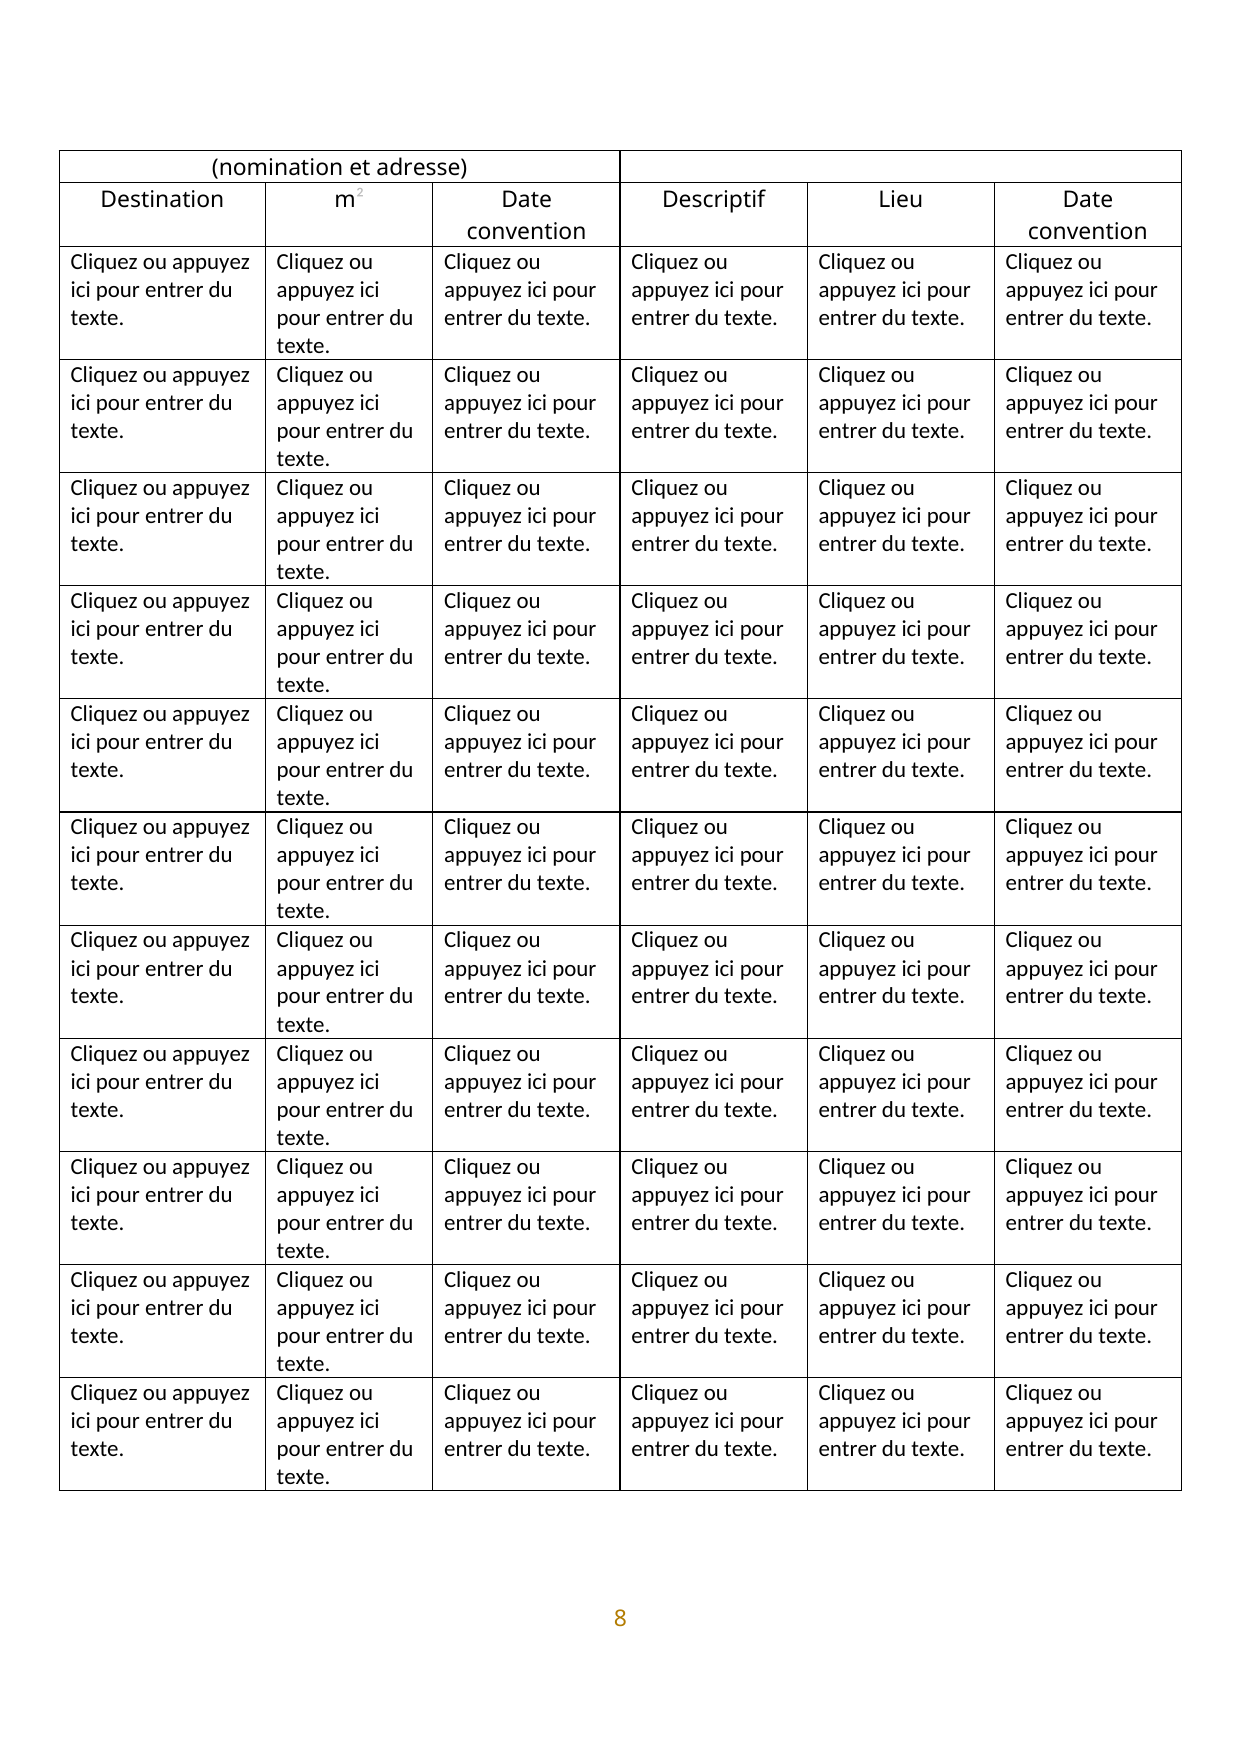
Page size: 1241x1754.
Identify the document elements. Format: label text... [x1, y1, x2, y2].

table_cell [995, 473, 1181, 585]
table_cell [60, 586, 265, 698]
table_cell [433, 1039, 619, 1151]
table_cell [433, 1378, 619, 1490]
table_cell [433, 1152, 619, 1264]
table_cell [433, 247, 619, 359]
table_cell [266, 1152, 432, 1264]
table_cell [621, 360, 807, 472]
table_cell [433, 699, 619, 811]
table_cell [433, 360, 619, 472]
table_cell [266, 1039, 432, 1151]
table_cell [621, 1039, 807, 1151]
table_cell [995, 926, 1181, 1038]
table_cell [266, 473, 432, 585]
table_cell [60, 1265, 265, 1377]
table_cell Descriptif [621, 183, 807, 246]
table_cell [266, 360, 432, 472]
table_cell [808, 926, 994, 1038]
table_cell [266, 247, 432, 359]
table_cell [433, 473, 619, 585]
table_cell [60, 926, 265, 1038]
table_cell [808, 813, 994, 924]
table_cell [621, 926, 807, 1038]
table_cell [808, 699, 994, 811]
table_cell Date convention [433, 183, 619, 246]
table_cell [995, 699, 1181, 811]
table_cell [621, 813, 807, 924]
table_cell [60, 247, 265, 359]
table_cell [995, 1152, 1181, 1264]
table_cell [995, 586, 1181, 698]
table_cell [808, 1265, 994, 1377]
table_cell [60, 1152, 265, 1264]
table_cell [995, 360, 1181, 472]
table_cell [621, 1152, 807, 1264]
table_cell [60, 813, 265, 924]
table_cell [621, 1378, 807, 1490]
table_cell [808, 360, 994, 472]
table_cell [621, 473, 807, 585]
table_cell [266, 813, 432, 924]
table_cell Date convention [995, 183, 1181, 246]
table_cell [60, 699, 265, 811]
table_cell [266, 1378, 432, 1490]
table_cell [808, 1152, 994, 1264]
table_cell m² [266, 183, 432, 246]
table_cell [995, 247, 1181, 359]
table_cell [433, 1265, 619, 1377]
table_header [60, 151, 619, 182]
table_cell [60, 473, 265, 585]
table_cell [995, 1039, 1181, 1151]
table_cell [621, 586, 807, 698]
table_cell [621, 699, 807, 811]
table_cell [266, 586, 432, 698]
table_header Matériels [621, 151, 1181, 182]
table_cell [808, 586, 994, 698]
table_cell [266, 926, 432, 1038]
table_cell [808, 1378, 994, 1490]
table_cell [266, 699, 432, 811]
table_cell [621, 1265, 807, 1377]
table_cell [995, 1378, 1181, 1490]
table_cell [60, 1039, 265, 1151]
table_cell [433, 586, 619, 698]
table_cell [995, 813, 1181, 924]
table_cell [995, 1265, 1181, 1377]
table_cell [60, 1378, 265, 1490]
table_cell Lieu [808, 183, 994, 246]
table_cell [808, 247, 994, 359]
table_cell [621, 247, 807, 359]
table_cell Destination [60, 183, 265, 246]
table_cell [433, 813, 619, 924]
table_cell [266, 1265, 432, 1377]
table_cell [433, 926, 619, 1038]
table_cell [808, 1039, 994, 1151]
table_cell [60, 360, 265, 472]
table_cell [808, 473, 994, 585]
